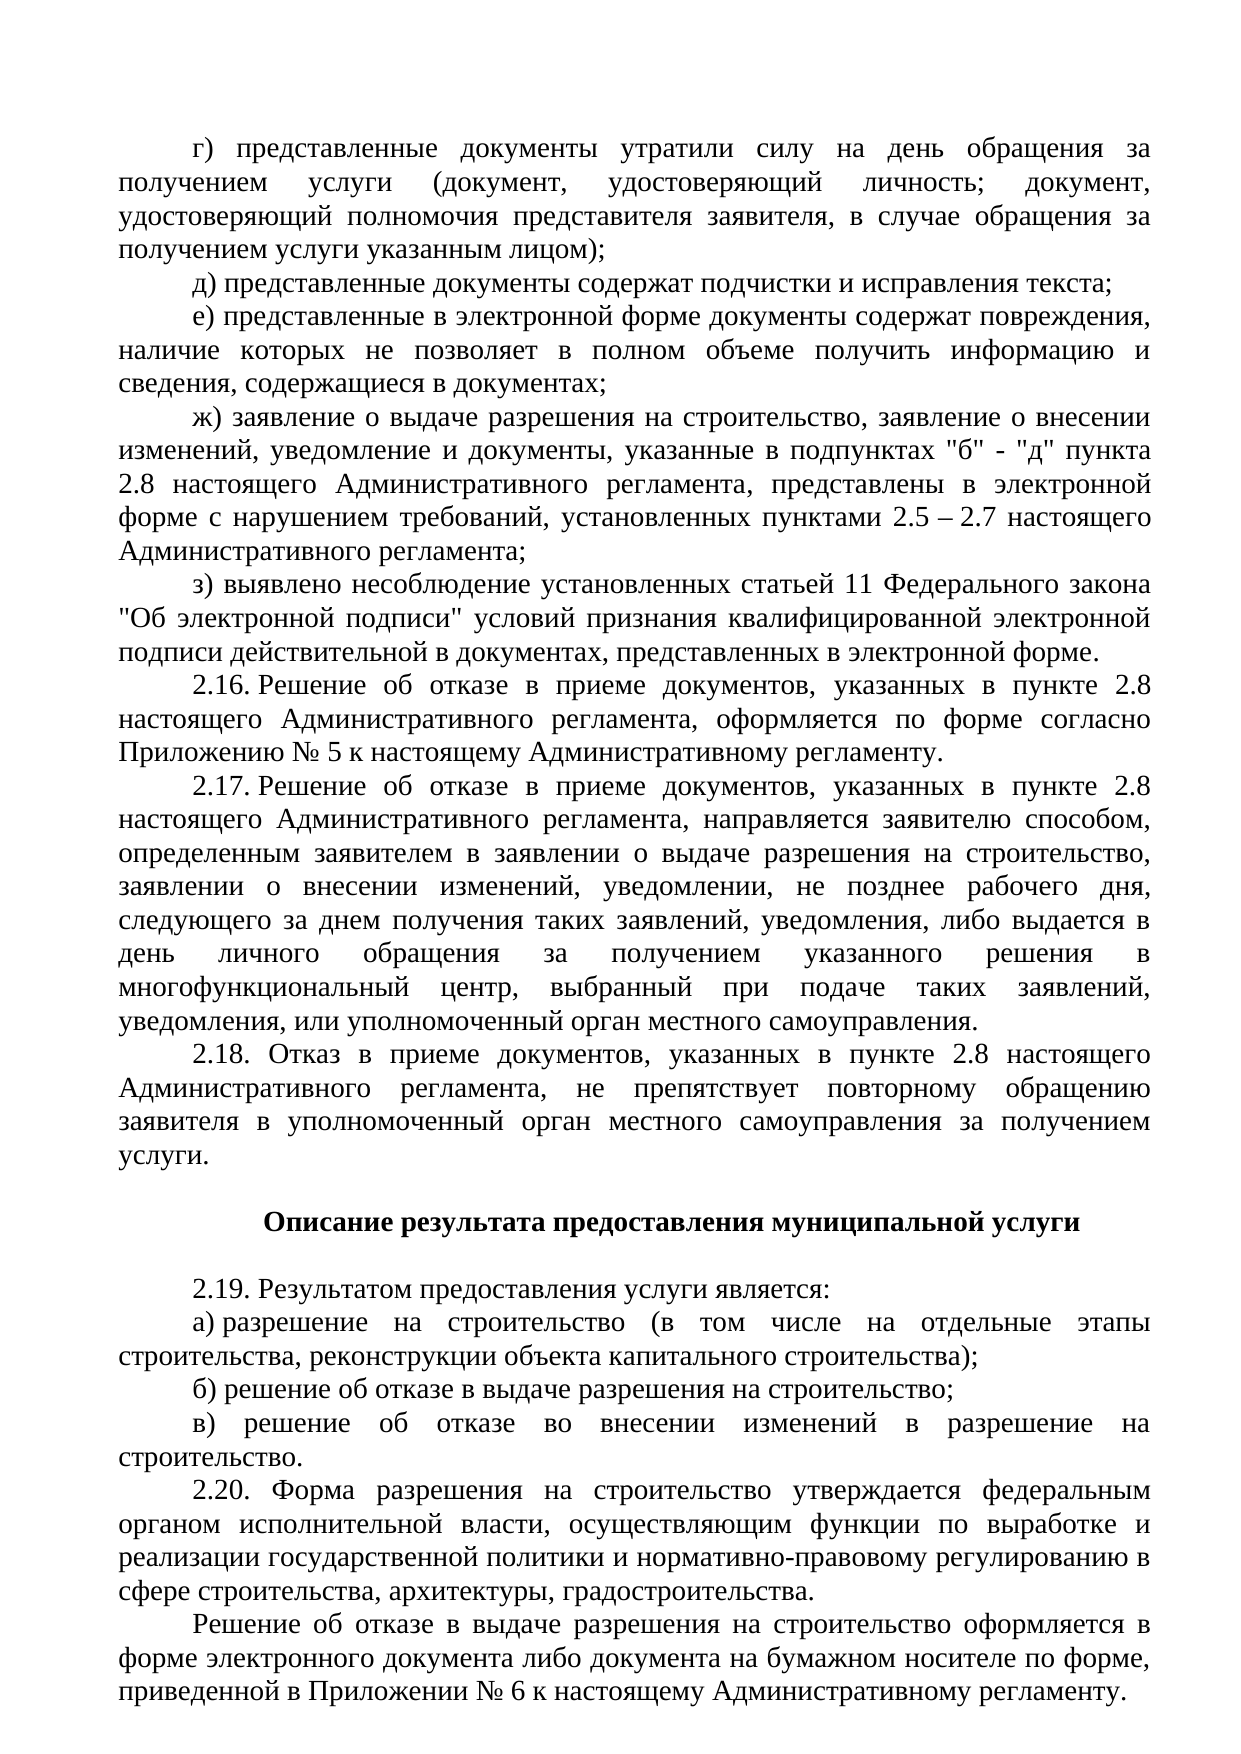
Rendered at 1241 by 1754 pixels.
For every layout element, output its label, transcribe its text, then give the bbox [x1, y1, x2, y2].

text д) представленные документы содержат подчистки и исправления текста; [118, 265, 1152, 298]
text ж) заявление о выдаче разрешения на строительство, заявление о внесении изменений, уведомление и документы, указанные в подпунктах "б" - "д" пункта 2.8 настоящего Административного регламента, представлены в электронной форме с нарушением требований, установленных пунктами 2.5 – 2.7 настоящего Административного регламента; [118, 399, 1152, 567]
text б) решение об отказе в выдаче разрешения на строительство; [118, 1372, 1152, 1405]
text 2.16. Решение об отказе в приеме документов, указанных в пункте 2.8 настоящего Административного регламента, оформляется по форме согласно Приложению № 5 к настоящему Административному регламенту. [118, 667, 1152, 768]
text 2.18. Отказ в приеме документов, указанных в пункте 2.8 настоящего Административного регламента, не препятствует повторному обращению заявителя в уполномоченный орган местного самоуправления за получением услуги. [118, 1036, 1152, 1170]
text Описание результата предоставления муниципальной услуги [118, 1204, 1152, 1237]
text 2.19. Результатом предоставления услуги является: [118, 1271, 1152, 1304]
text 2.20. Форма разрешения на строительство утверждается федеральным органом исполнительной власти, осуществляющим функции по выработке и реализации государственной политики и нормативно-правовому регулированию в сфере строительства, архитектуры, градостроительства. [118, 1472, 1152, 1606]
text в) решение об отказе во внесении изменений в разрешение на строительство. [118, 1405, 1152, 1472]
text г) представленные документы утратили силу на день обращения за получением услуги (документ, удостоверяющий личность; документ, удостоверяющий полномочия представителя заявителя, в случае обращения за получением услуги указанным лицом); [118, 131, 1152, 265]
text а) разрешение на строительство (в том числе на отдельные этапы строительства, реконструкции объекта капитального строительства); [118, 1304, 1152, 1372]
text 2.17. Решение об отказе в приеме документов, указанных в пункте 2.8 настоящего Административного регламента, направляется заявителю способом, определенным заявителем в заявлении о выдаче разрешения на строительство, заявлении о внесении изменений, уведомлении, не позднее рабочего дня, следующего за днем получения таких заявлений, уведомления, либо выдается в день личного обращения за получением указанного решения в многофункциональный центр, выбранный при подаче таких заявлений, уведомления, или уполномоченный орган местного самоуправления. [118, 768, 1152, 1036]
text з) выявлено несоблюдение установленных статьей 11 Федерального закона "Об электронной подписи" условий признания квалифицированной электронной подписи действительной в документах, представленных в электронной форме. [118, 567, 1152, 667]
text Решение об отказе в выдаче разрешения на строительство оформляется в форме электронного документа либо документа на бумажном носителе по форме, приведенной в Приложении № 6 к настоящему Административному регламенту. [118, 1606, 1152, 1707]
text е) представленные в электронной форме документы содержат повреждения, наличие которых не позволяет в полном объеме получить информацию и сведения, содержащиеся в документах; [118, 298, 1152, 399]
